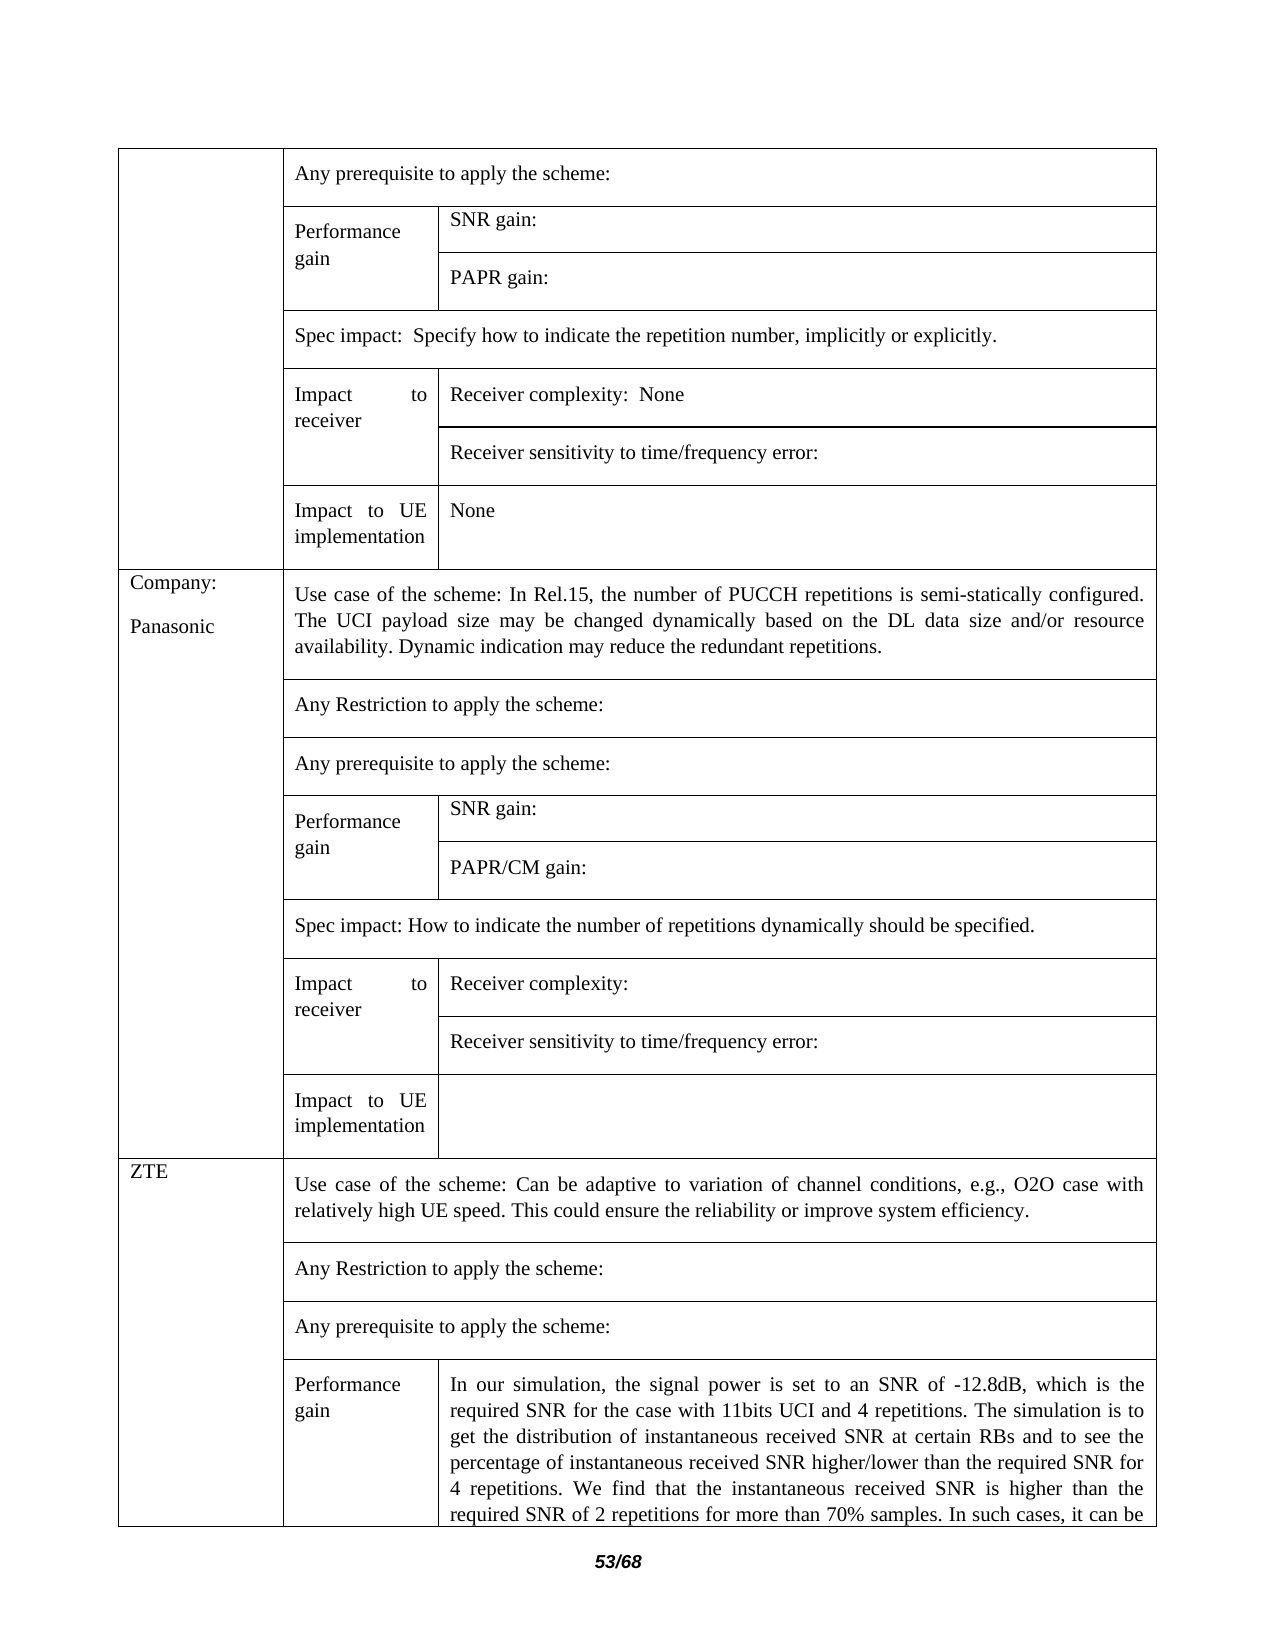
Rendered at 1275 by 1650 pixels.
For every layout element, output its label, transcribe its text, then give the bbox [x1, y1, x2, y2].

table_cell Performance gain [284, 207, 438, 310]
table_cell Any Restriction to apply the scheme: [284, 680, 1156, 737]
table_cell ZTE [119, 1159, 283, 1526]
table_cell Spec impact: Specify how to indicate the repetition number, implicitly or explicitly. [284, 311, 1156, 368]
table_cell Any prerequisite to apply the scheme: [284, 1302, 1156, 1359]
table_cell Receiver sensitivity to time/frequency error: [439, 1017, 1156, 1074]
table_cell Any prerequisite to apply the scheme: [284, 738, 1156, 795]
table_cell Spec impact: How to indicate the number of repetitions dynamically should be specified. [284, 900, 1156, 957]
table_cell PAPR/CM gain: [439, 842, 1156, 899]
table_cell Company: Panasonic [119, 570, 283, 1158]
table_cell Performance gain [284, 1360, 438, 1526]
table_cell None [439, 486, 1156, 569]
table_cell Impact to UE implementation [284, 486, 438, 569]
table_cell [439, 1360, 1156, 1526]
table_cell Use case of the scheme: In Rel.15, the number of PUCCH repetitions is semi-statically configured. The UCI payload size may be changed dynamically based on the DL data size and/or resource availability. Dynamic indication may reduce the redundant repetitions. [284, 570, 1156, 679]
table_cell Performance gain [284, 796, 438, 899]
table_cell Impact to receiver [284, 959, 438, 1074]
table_cell Receiver sensitivity to time/frequency error: [439, 428, 1156, 484]
table_cell Any prerequisite to apply the scheme: [284, 149, 1156, 206]
table_cell SNR gain: [439, 796, 1156, 841]
table_cell SNR gain: [439, 207, 1156, 252]
table_cell [439, 1075, 1156, 1158]
table_cell Any Restriction to apply the scheme: [284, 1243, 1156, 1301]
table_cell Impact to receiver [284, 369, 438, 484]
table_cell Impact to UE implementation [284, 1075, 438, 1158]
table_cell Use case of the scheme: Can be adaptive to variation of channel conditions, e.g., O2O case with relatively high UE speed. This could ensure the reliability or improve system efficiency. [284, 1159, 1156, 1242]
table_cell Receiver complexity: [439, 959, 1156, 1016]
table_cell Receiver complexity: None [439, 369, 1156, 426]
table_cell PAPR gain: [439, 253, 1156, 310]
